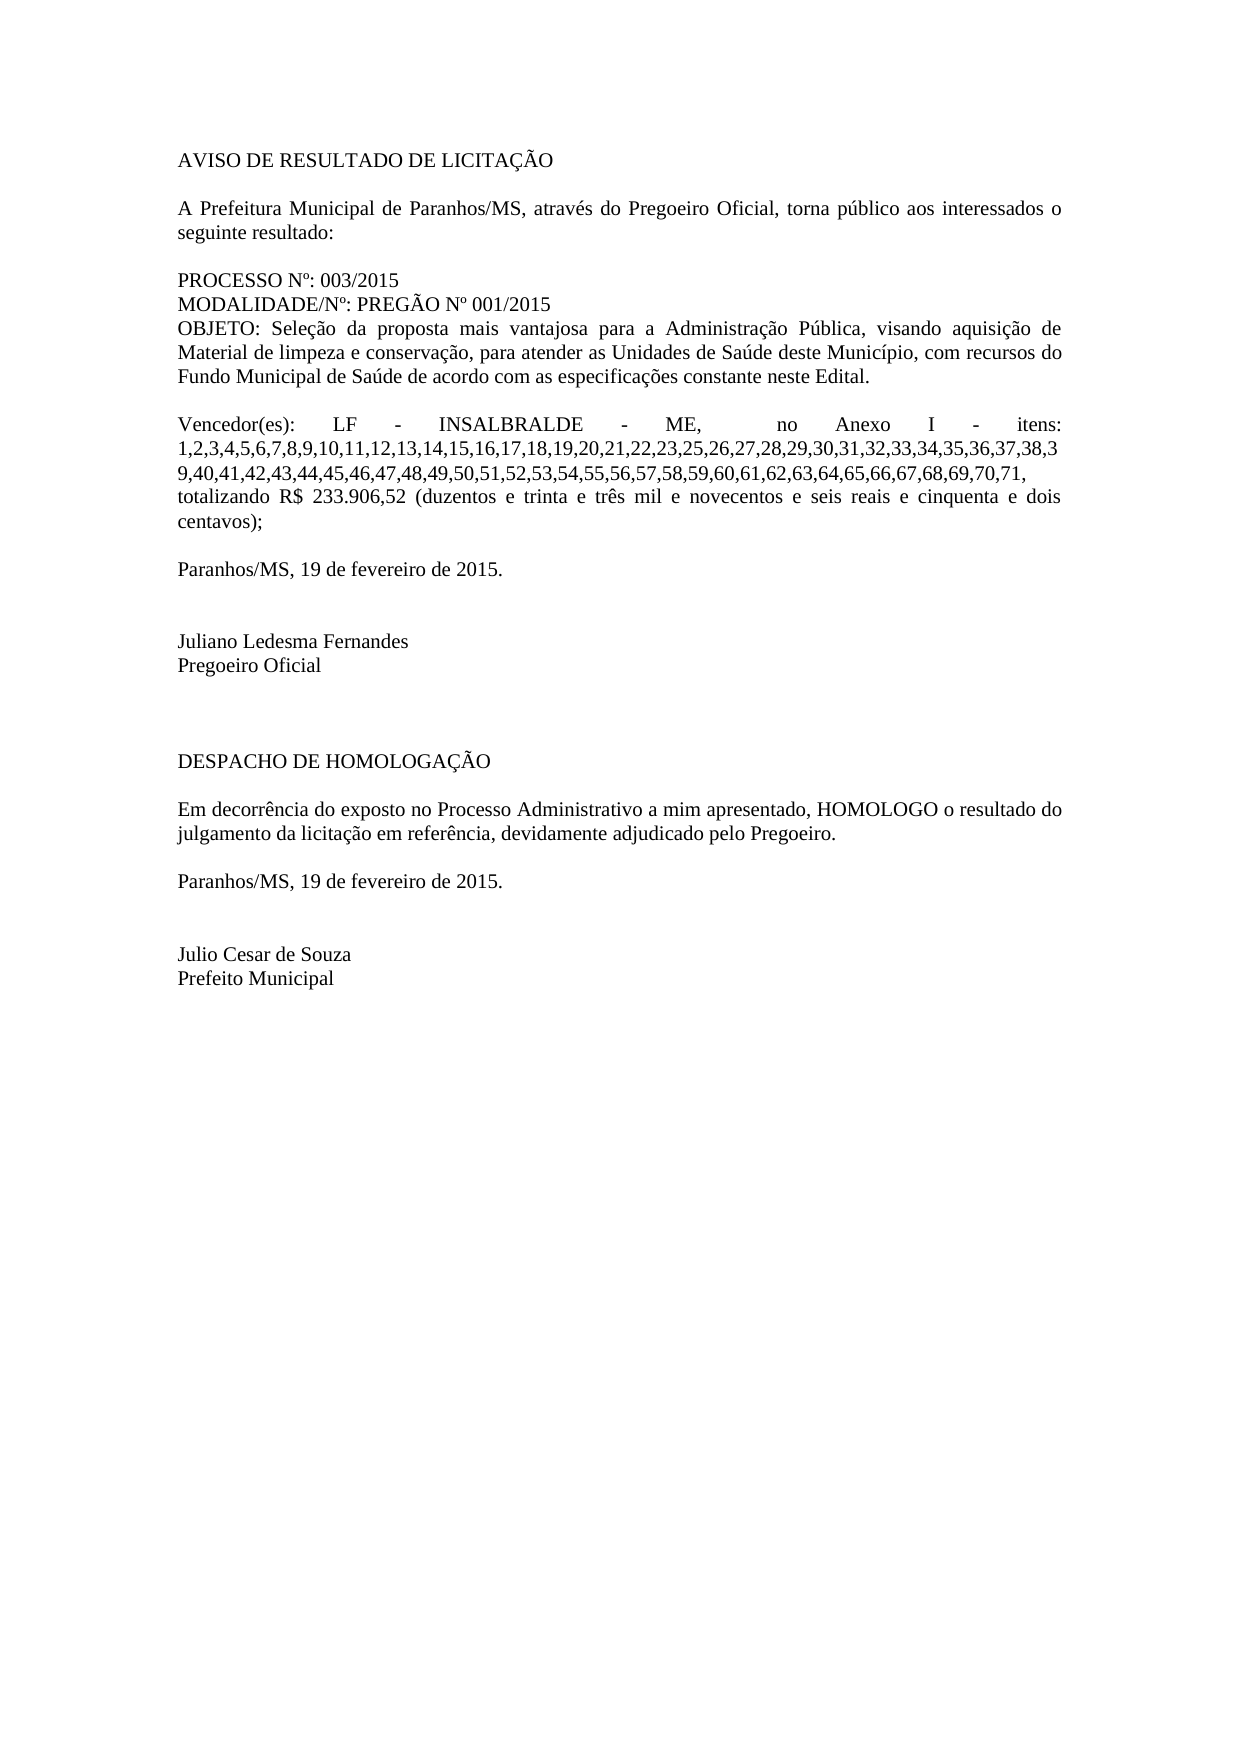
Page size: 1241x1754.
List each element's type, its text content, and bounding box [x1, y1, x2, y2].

text Pregoeiro Oficial [177, 653, 1063, 677]
text Paranhos/MS, 19 de fevereiro de 2015. [177, 557, 1063, 581]
text PROCESSO Nº: 003/2015 [177, 268, 1063, 292]
text Julio Cesar de Souza [177, 942, 1063, 966]
text AVISO DE RESULTADO DE LICITAÇÃO [177, 148, 1063, 172]
text Juliano Ledesma Fernandes [177, 629, 1063, 653]
text Vencedor(es): LF - INSALBRALDE - ME, no Anexo I - itens: 1,2,3,4,5,6,7,8,9,10,11,12,13,14,15,16,17,18,19,20,21,22,23,25,26,27,28,29,30,31,32,33,34,35,36,37,38,39,40,41,42,43,44,45,46,47,48,49,50,51,52,53,54,55,56,57,58,59,60,61,62,63,64,65,66,67,68,69,70,71, totalizando R$ 233.906,52 (duzentos e trinta e três mil e novecentos e seis reais e cinquenta e dois centavos); [177, 412, 1063, 533]
text OBJETO: Seleção da proposta mais vantajosa para a Administração Pública, visando aquisição de Material de limpeza e conservação, para atender as Unidades de Saúde deste Município, com recursos do Fundo Municipal de Saúde de acordo com as especificações constante neste Edital. [177, 316, 1063, 388]
text Em decorrência do exposto no Processo Administrativo a mim apresentado, HOMOLOGO o resultado do julgamento da licitação em referência, devidamente adjudicado pelo Pregoeiro. [177, 797, 1063, 845]
text DESPACHO DE HOMOLOGAÇÃO [177, 749, 1063, 773]
text Prefeito Municipal [177, 966, 1063, 990]
text MODALIDADE/Nº: PREGÃO Nº 001/2015 [177, 292, 1063, 316]
text A Prefeitura Municipal de Paranhos/MS, através do Pregoeiro Oficial, torna público aos interessados o seguinte resultado: [177, 196, 1063, 244]
text Paranhos/MS, 19 de fevereiro de 2015. [177, 869, 1063, 893]
